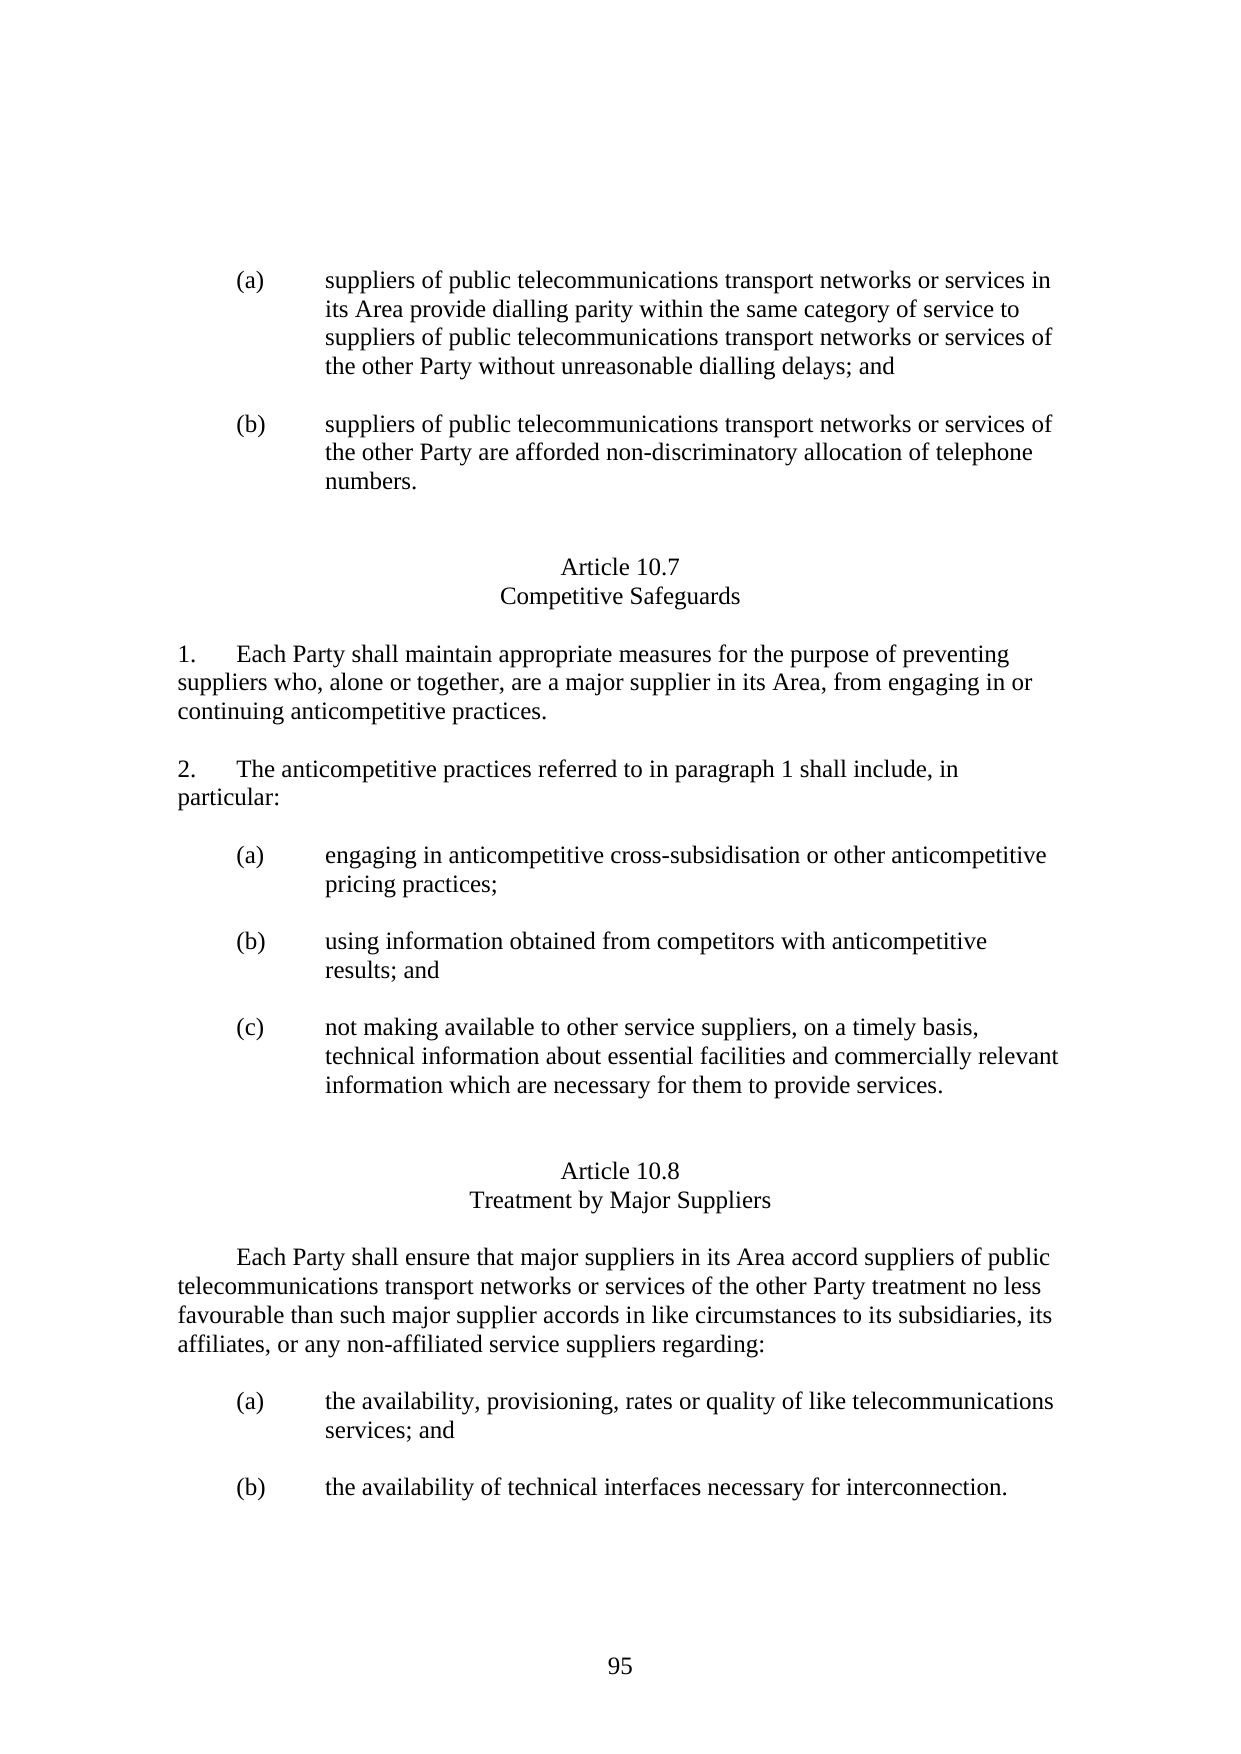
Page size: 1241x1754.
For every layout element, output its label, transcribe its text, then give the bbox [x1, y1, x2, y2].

text 2. The anticompetitive practices referred to in paragraph 1 shall include, in particular: [177, 754, 1063, 811]
text Article 10.8 [177, 1156, 1063, 1185]
text 1. Each Party shall maintain appropriate measures for the purpose of preventing suppliers who, alone or together, are a major supplier in its Area, from engaging in or continuing anticompetitive practices. [177, 639, 1063, 725]
text (a) engaging in anticompetitive cross-subsidisation or other anticompetitive pricing practices; [236, 840, 1063, 897]
text (b) using information obtained from competitors with anticompetitive results; and [236, 926, 1063, 984]
text (a) suppliers of public telecommunications transport networks or services in its Area provide dialling parity within the same category of service to suppliers of public telecommunications transport networks or services of the other Party without unreasonable dialling delays; and [236, 265, 1063, 380]
text Article 10.7 [177, 552, 1063, 581]
text Each Party shall ensure that major suppliers in its Area accord suppliers of public telecommunications transport networks or services of the other Party treatment no less favourable than such major supplier accords in like circumstances to its subsidiaries, its affiliates, or any non-affiliated service suppliers regarding: [177, 1242, 1063, 1357]
text Competitive Safeguards [177, 581, 1063, 610]
text Treatment by Major Suppliers [177, 1185, 1063, 1214]
text (a) the availability, provisioning, rates or quality of like telecommunications services; and [236, 1386, 1063, 1444]
text (b) suppliers of public telecommunications transport networks or services of the other Party are afforded non-discriminatory allocation of telephone numbers. [236, 409, 1063, 495]
text (b) the availability of technical interfaces necessary for interconnection. [236, 1472, 1063, 1501]
text (c) not making available to other service suppliers, on a timely basis, technical information about essential facilities and commercially relevant information which are necessary for them to provide services. [236, 1012, 1063, 1099]
